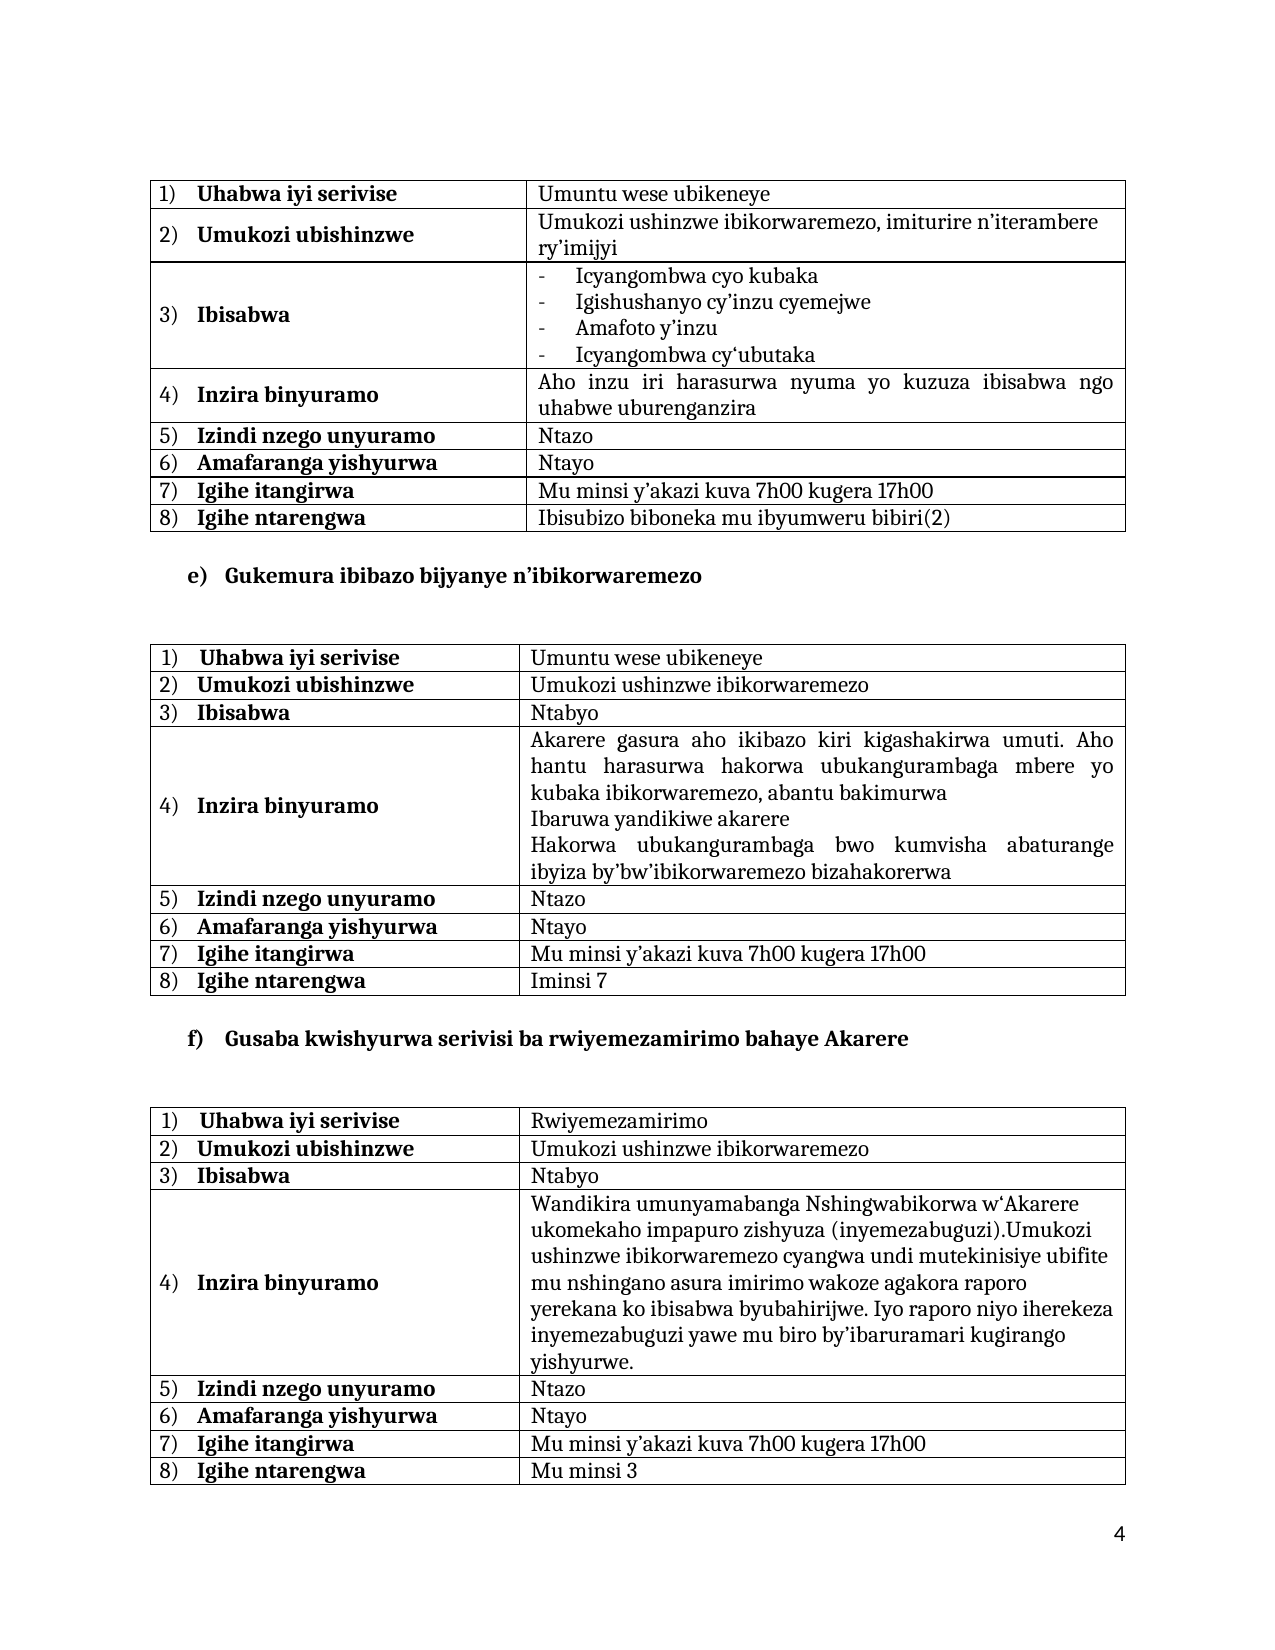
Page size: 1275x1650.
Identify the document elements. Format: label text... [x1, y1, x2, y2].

table_cell Wandikira umunyamabanga Nshingwabikorwa w‘Akarere ukomekaho impapuro zishyuza (inyemezabuguzi).Umukozi ushinzwe ibikorwaremezo cyangwa undi mutekinisiye ubifite mu nshingano asura imirimo wakoze agakora raporo yerekana ko ibisabwa byubahirijwe. Iyo raporo niyo iherekeza inyemezabuguzi yawe mu biro by’ibaruramari kugirango yishyurwe. [520, 1190, 1125, 1375]
table_cell Mu minsi y’akazi kuva 7h00 kugera 17h00 [527, 478, 1125, 504]
table_cell Ntazo [527, 423, 1125, 449]
table_cell Inzira binyuramo [151, 369, 526, 422]
table_cell Izindi nzego unyuramo [151, 1376, 519, 1402]
table_cell Ibisabwa [151, 1163, 519, 1189]
table_cell Ntabyo [520, 700, 1125, 726]
table_cell Ntazo [520, 1376, 1125, 1402]
table_cell Mu minsi y’akazi kuva 7h00 kugera 17h00 [520, 1431, 1125, 1457]
table_cell Amafaranga yishyurwa [151, 450, 526, 476]
table_header Uhabwa iyi serivise [151, 1108, 519, 1134]
table_cell Umukozi ubishinzwe [151, 672, 519, 698]
table_cell Inzira binyuramo [151, 727, 519, 885]
table_cell Inzira binyuramo [151, 1190, 519, 1375]
table_cell Umukozi ubishinzwe [151, 1136, 519, 1162]
table_header Rwiyemezamirimo [520, 1108, 1125, 1134]
table_cell Ibisabwa [151, 263, 526, 368]
table_header Uhabwa iyi serivise [151, 181, 526, 208]
table_cell Ntayo [527, 450, 1125, 476]
list Gusaba kwishyurwa serivisi ba rwiyemezamirimo bahaye Akarere [187, 1026, 1125, 1052]
table_cell Igihe itangirwa [151, 478, 526, 504]
table_cell Ntayo [520, 914, 1125, 940]
table_cell Amafaranga yishyurwa [151, 914, 519, 940]
table_header Uhabwa iyi serivise [151, 645, 519, 671]
table_cell Mu minsi 3 [520, 1458, 1125, 1484]
table_header Umuntu wese ubikeneye [520, 645, 1125, 671]
table_cell Ntabyo [520, 1163, 1125, 1189]
table_cell Akarere gasura aho ikibazo kiri kigashakirwa umuti. Aho hantu harasurwa hakorwa ubukangurambaga mbere yo kubaka ibikorwaremezo, abantu bakimurwa Ibaruwa yandikiwe akarere Hakorwa ubukangurambaga bwo kumvisha abaturange ibyiza by’bw’ibikorwaremezo bizahakorerwa [520, 727, 1125, 885]
table_cell Izindi nzego unyuramo [151, 423, 526, 449]
table_cell Ntayo [520, 1403, 1125, 1429]
table_cell Aho inzu iri harasurwa nyuma yo kuzuza ibisabwa ngo uhabwe uburenganzira [527, 369, 1125, 422]
table_cell Ntazo [520, 886, 1125, 912]
table_cell Umukozi ushinzwe ibikorwaremezo, imiturire n’iterambere ry’imijyi [527, 209, 1125, 261]
table_header Umuntu wese ubikeneye [527, 181, 1125, 208]
table_cell Umukozi ushinzwe ibikorwaremezo [520, 672, 1125, 698]
table_cell Igihe ntarengwa [151, 1458, 519, 1484]
table_cell Igihe itangirwa [151, 941, 519, 967]
table_cell Ibisabwa [151, 700, 519, 726]
table_cell Umukozi ubishinzwe [151, 209, 526, 261]
table_cell Igihe ntarengwa [151, 505, 526, 531]
table_cell Igihe ntarengwa [151, 968, 519, 994]
table_cell Mu minsi y’akazi kuva 7h00 kugera 17h00 [520, 941, 1125, 967]
table_cell Ibisubizo biboneka mu ibyumweru bibiri(2) [527, 505, 1125, 531]
table_cell Igihe itangirwa [151, 1431, 519, 1457]
table_cell Icyangombwa cyo kubaka Igishushanyo cy’inzu cyemejwe Amafoto y’inzu Icyangombwa cy‘ubutaka [527, 263, 1125, 368]
table_cell Iminsi 7 [520, 968, 1125, 994]
table_cell Umukozi ushinzwe ibikorwaremezo [520, 1136, 1125, 1162]
list Gukemura ibibazo bijyanye n’ibikorwaremezo [187, 562, 1125, 589]
table_cell Izindi nzego unyuramo [151, 886, 519, 912]
table_cell Amafaranga yishyurwa [151, 1403, 519, 1429]
